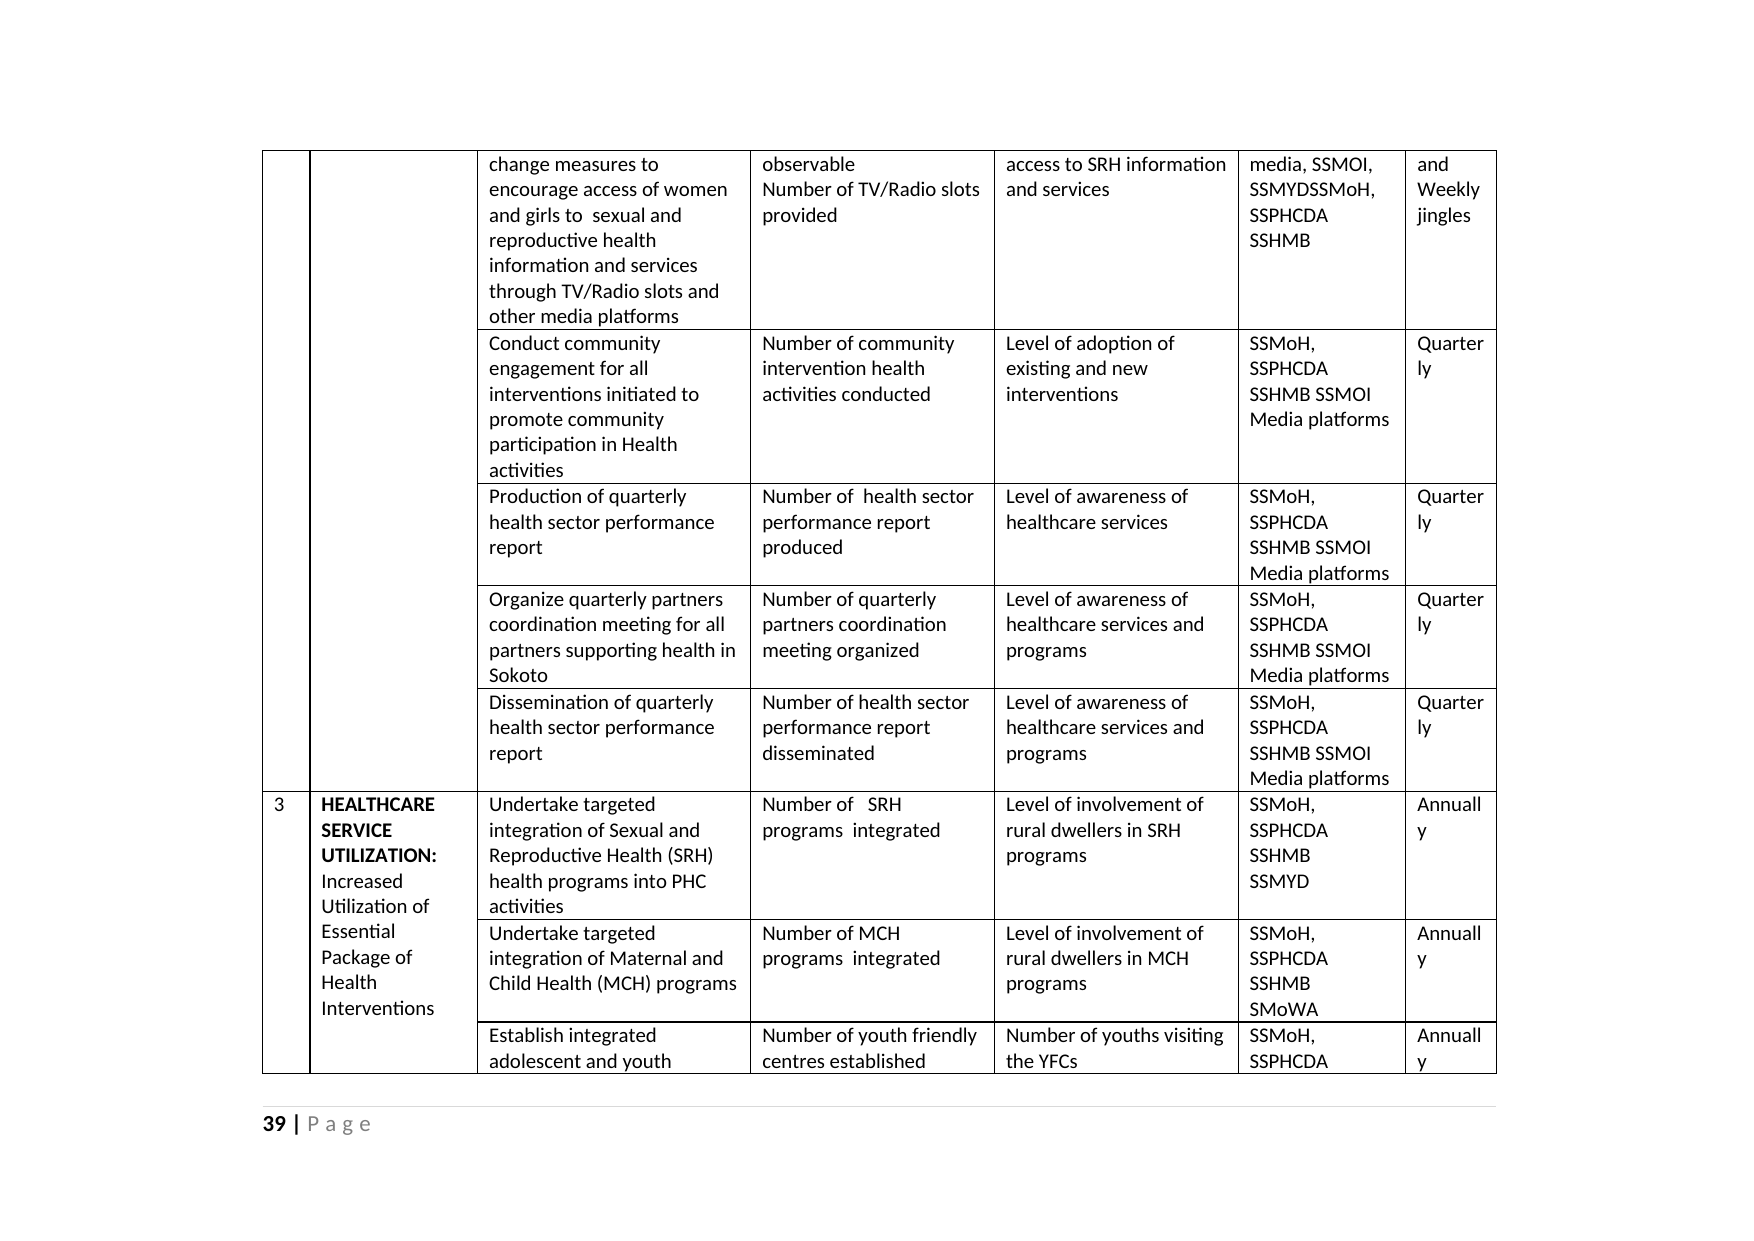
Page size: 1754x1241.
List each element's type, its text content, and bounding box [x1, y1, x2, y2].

table_cell Level of awareness of healthcare services and programs [995, 689, 1238, 791]
table_cell Annually [1406, 920, 1496, 1021]
table_cell HEALTHCARE SERVICE UTILIZATION: Increased Utilization of Essential Package of Health Interventions [311, 792, 477, 1073]
table_cell Level of awareness of healthcare services [995, 484, 1238, 585]
table_cell Number of MCH programs integrated [751, 920, 994, 1021]
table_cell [1239, 1023, 1405, 1073]
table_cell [1406, 151, 1496, 329]
table_cell Quarterly [1406, 330, 1496, 482]
table_cell SSMoH, SSPHCDA SSHMB SSMOI Media platforms [1239, 330, 1405, 482]
table_cell Number of community intervention health activities conducted [751, 330, 994, 482]
table_cell SSMoH, SSPHCDA SSHMB SSMOI Media platforms [1239, 484, 1405, 585]
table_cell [751, 1023, 994, 1073]
table_cell Quarterly [1406, 484, 1496, 585]
table_cell Number of health sector performance report disseminated [751, 689, 994, 791]
table_cell Level of awareness of healthcare services and programs [995, 586, 1238, 688]
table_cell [995, 1023, 1238, 1073]
table_cell SSMoH, SSPHCDA SSHMB SSMOI Media platforms [1239, 689, 1405, 791]
table_cell Level of involvement of rural dwellers in MCH programs [995, 920, 1238, 1021]
table_cell Level of involvement of rural dwellers in SRH programs [995, 792, 1238, 919]
table_cell Annually [1406, 1023, 1496, 1073]
table_cell Dissemination of quarterly health sector performance report [478, 689, 750, 791]
table_cell 3 [263, 792, 309, 1073]
table_cell Quarterly [1406, 586, 1496, 688]
table_cell Level of adoption of existing and new interventions [995, 330, 1238, 482]
table_cell Annually [1406, 792, 1496, 919]
table_cell SSMoH, SSPHCDA SSHMB SSMYD [1239, 792, 1405, 919]
table_cell Number of health sector performance report produced [751, 484, 994, 585]
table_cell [478, 151, 750, 329]
table_cell Conduct community engagement for all interventions initiated to promote community participation in Health activities [478, 330, 750, 482]
table_cell SSMoH, SSPHCDA SSHMB SSMOI Media platforms [1239, 586, 1405, 688]
table_cell Undertake targeted integration of Sexual and Reproductive Health (SRH) health programs into PHC activities [478, 792, 750, 919]
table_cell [751, 151, 994, 329]
table_cell Organize quarterly partners coordination meeting for all partners supporting health in Sokoto [478, 586, 750, 688]
table_cell Production of quarterly health sector performance report [478, 484, 750, 585]
table_cell Number of quarterly partners coordination meeting organized [751, 586, 994, 688]
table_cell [1239, 151, 1405, 329]
table_cell SSMoH, SSPHCDA SSHMB SMoWA [1239, 920, 1405, 1021]
table_cell Undertake targeted integration of Maternal and Child Health (MCH) programs [478, 920, 750, 1021]
table_cell Number of SRH programs integrated [751, 792, 994, 919]
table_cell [478, 1023, 750, 1073]
table_cell Quarterly [1406, 689, 1496, 791]
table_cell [995, 151, 1238, 329]
